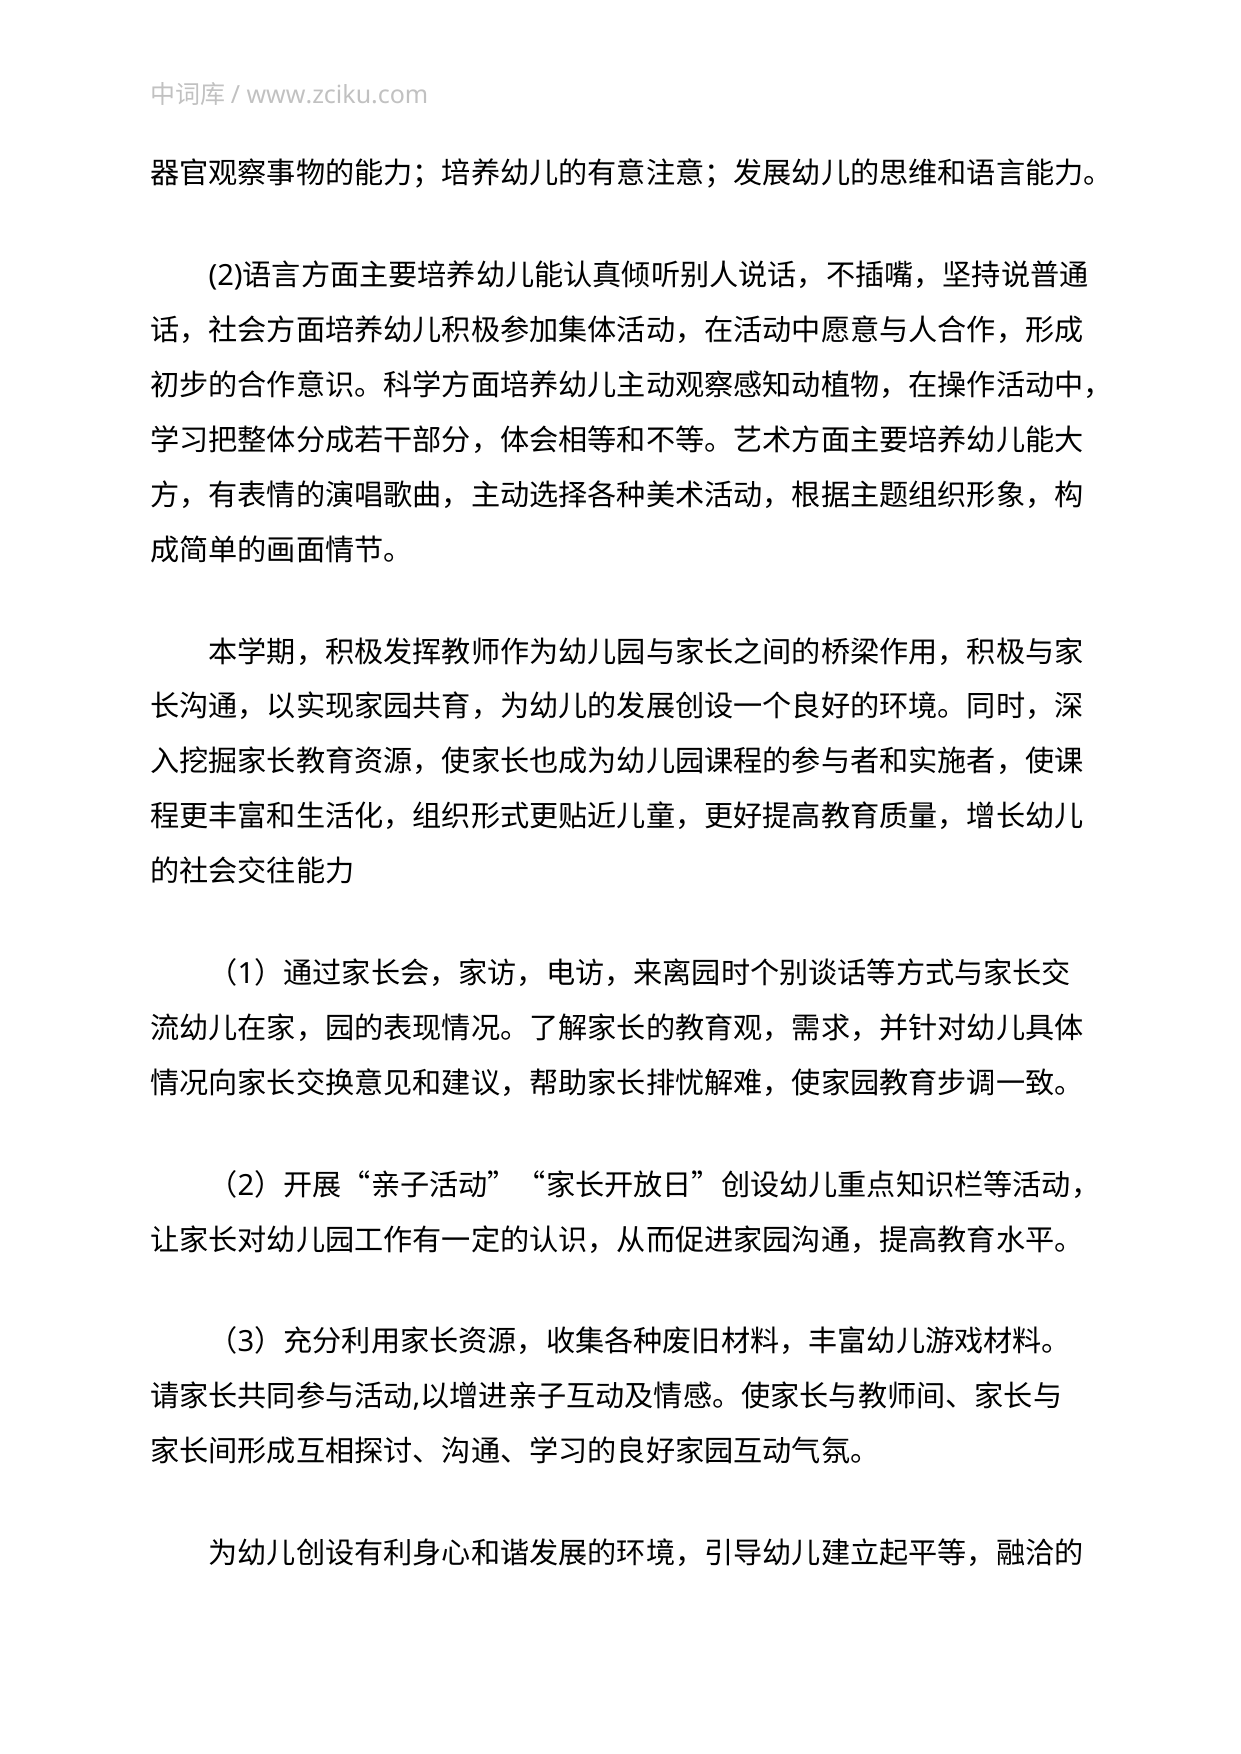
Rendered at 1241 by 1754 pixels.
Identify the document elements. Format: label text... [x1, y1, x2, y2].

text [150, 150, 1090, 192]
text （3）充分利用家长资源，收集各种废旧材料，丰富幼儿游戏材料。请家长共同参与活动,以增进亲子互动及情感。使家长与教师间、家长与家长间形成互相探讨、沟通、学习的良好家园互动气氛。 [150, 1318, 1090, 1470]
text (2)语言方面主要培养幼儿能认真倾听别人说话，不插嘴，坚持说普通话，社会方面培养幼儿积极参加集体活动，在活动中愿意与人合作，形成初步的合作意识。科学方面培养幼儿主动观察感知动植物，在操作活动中，学习把整体分成若干部分，体会相等和不等。艺术方面主要培养幼儿能大方，有表情的演唱歌曲，主动选择各种美术活动，根据主题组织形象，构成简单的画面情节。 [150, 252, 1090, 569]
text （2）开展“亲子活动”“家长开放日”创设幼儿重点知识栏等活动，让家长对幼儿园工作有一定的认识，从而促进家园沟通，提高教育水平。 [150, 1161, 1090, 1258]
text （1）通过家长会，家访，电访，来离园时个别谈话等方式与家长交流幼儿在家，园的表现情况。了解家长的教育观，需求，并针对幼儿具体情况向家长交换意见和建议，帮助家长排忧解难，使家园教育步调一致。 [150, 949, 1090, 1102]
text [150, 1530, 1090, 1572]
text 本学期，积极发挥教师作为幼儿园与家长之间的桥梁作用，积极与家长沟通，以实现家园共育，为幼儿的发展创设一个良好的环境。同时，深入挖掘家长教育资源，使家长也成为幼儿园课程的参与者和实施者，使课程更丰富和生活化，组织形式更贴近儿童，更好提高教育质量，增长幼儿的社会交往能力 [150, 628, 1090, 890]
